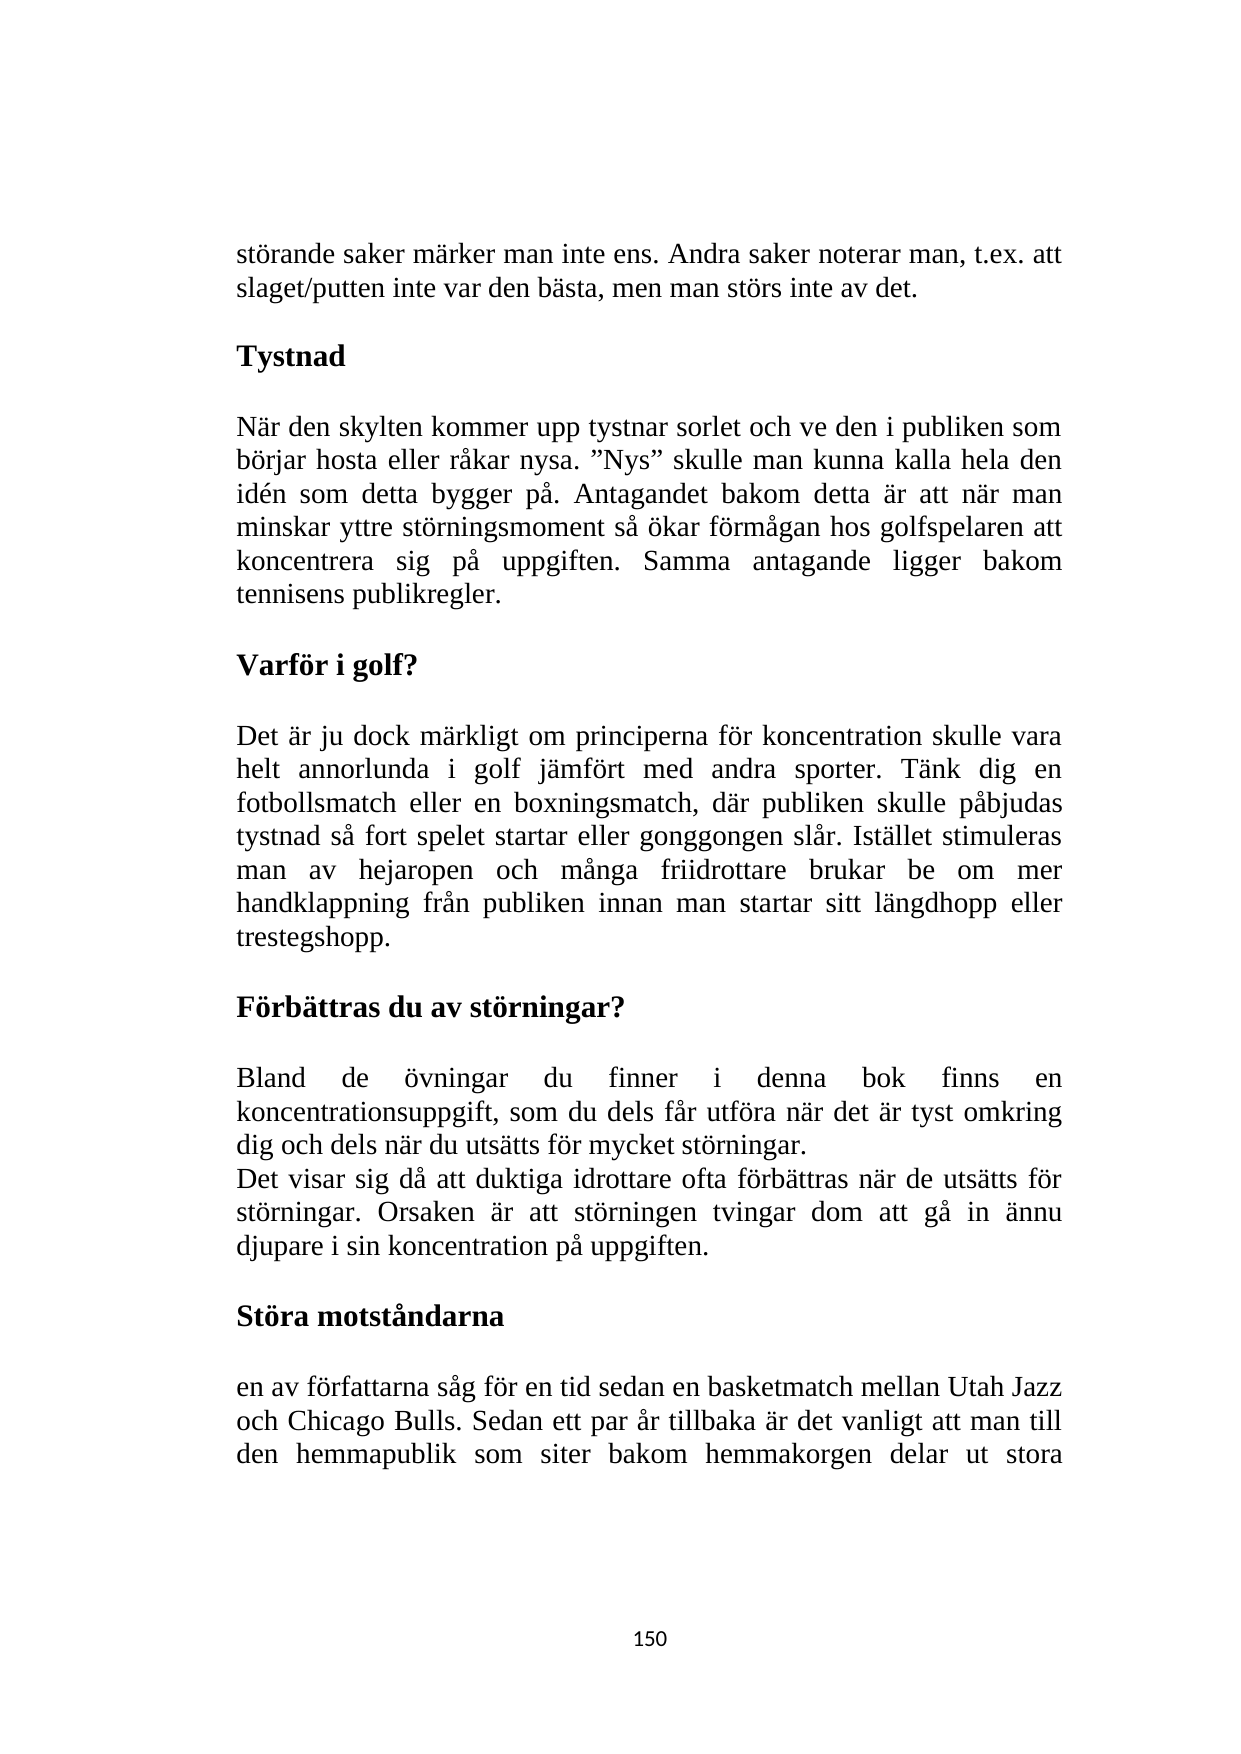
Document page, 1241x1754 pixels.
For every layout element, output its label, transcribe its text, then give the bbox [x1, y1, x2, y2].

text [236, 1369, 1063, 1470]
text Det visar sig då att duktiga idrottare ofta förbättras när de utsätts för störningar. Orsaken är att störningen tvingar dom att gå in ännu djupare i sin koncentration på uppgiften. [236, 1161, 1063, 1262]
text Förbättras du av störningar? [236, 988, 1063, 1024]
text Varför i golf? [236, 646, 1063, 682]
text Det är ju dock märkligt om principerna för koncentration skulle vara helt annorlunda i golf jämfört med andra sporter. Tänk dig en fotbollsmatch eller en boxningsmatch, där publiken skulle påbjudas tystnad så fort spelet startar eller gonggongen slår. Istället stimuleras man av hejaropen och många friidrottare brukar be om mer handklappning från publiken innan man startar sitt längdhopp eller trestegshopp. [236, 718, 1063, 953]
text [236, 236, 1063, 303]
text Tystnad [236, 337, 1063, 373]
text Bland de övningar du finner i denna bok finns en koncentrationsuppgift, som du dels får utföra när det är tyst omkring dig och dels när du utsätts för mycket störningar. [236, 1060, 1063, 1161]
text Störa motståndarna [236, 1298, 1063, 1333]
text När den skylten kommer upp tystnar sorlet och ve den i publiken som börjar hosta eller råkar nysa. ”Nys” skulle man kunna kalla hela den idén som detta bygger på. Antagandet bakom detta är att när man minskar yttre störningsmoment så ökar förmågan hos golfspelaren att koncentrera sig på uppgiften. Samma antagande ligger bakom tennisens publikregler. [236, 409, 1063, 610]
